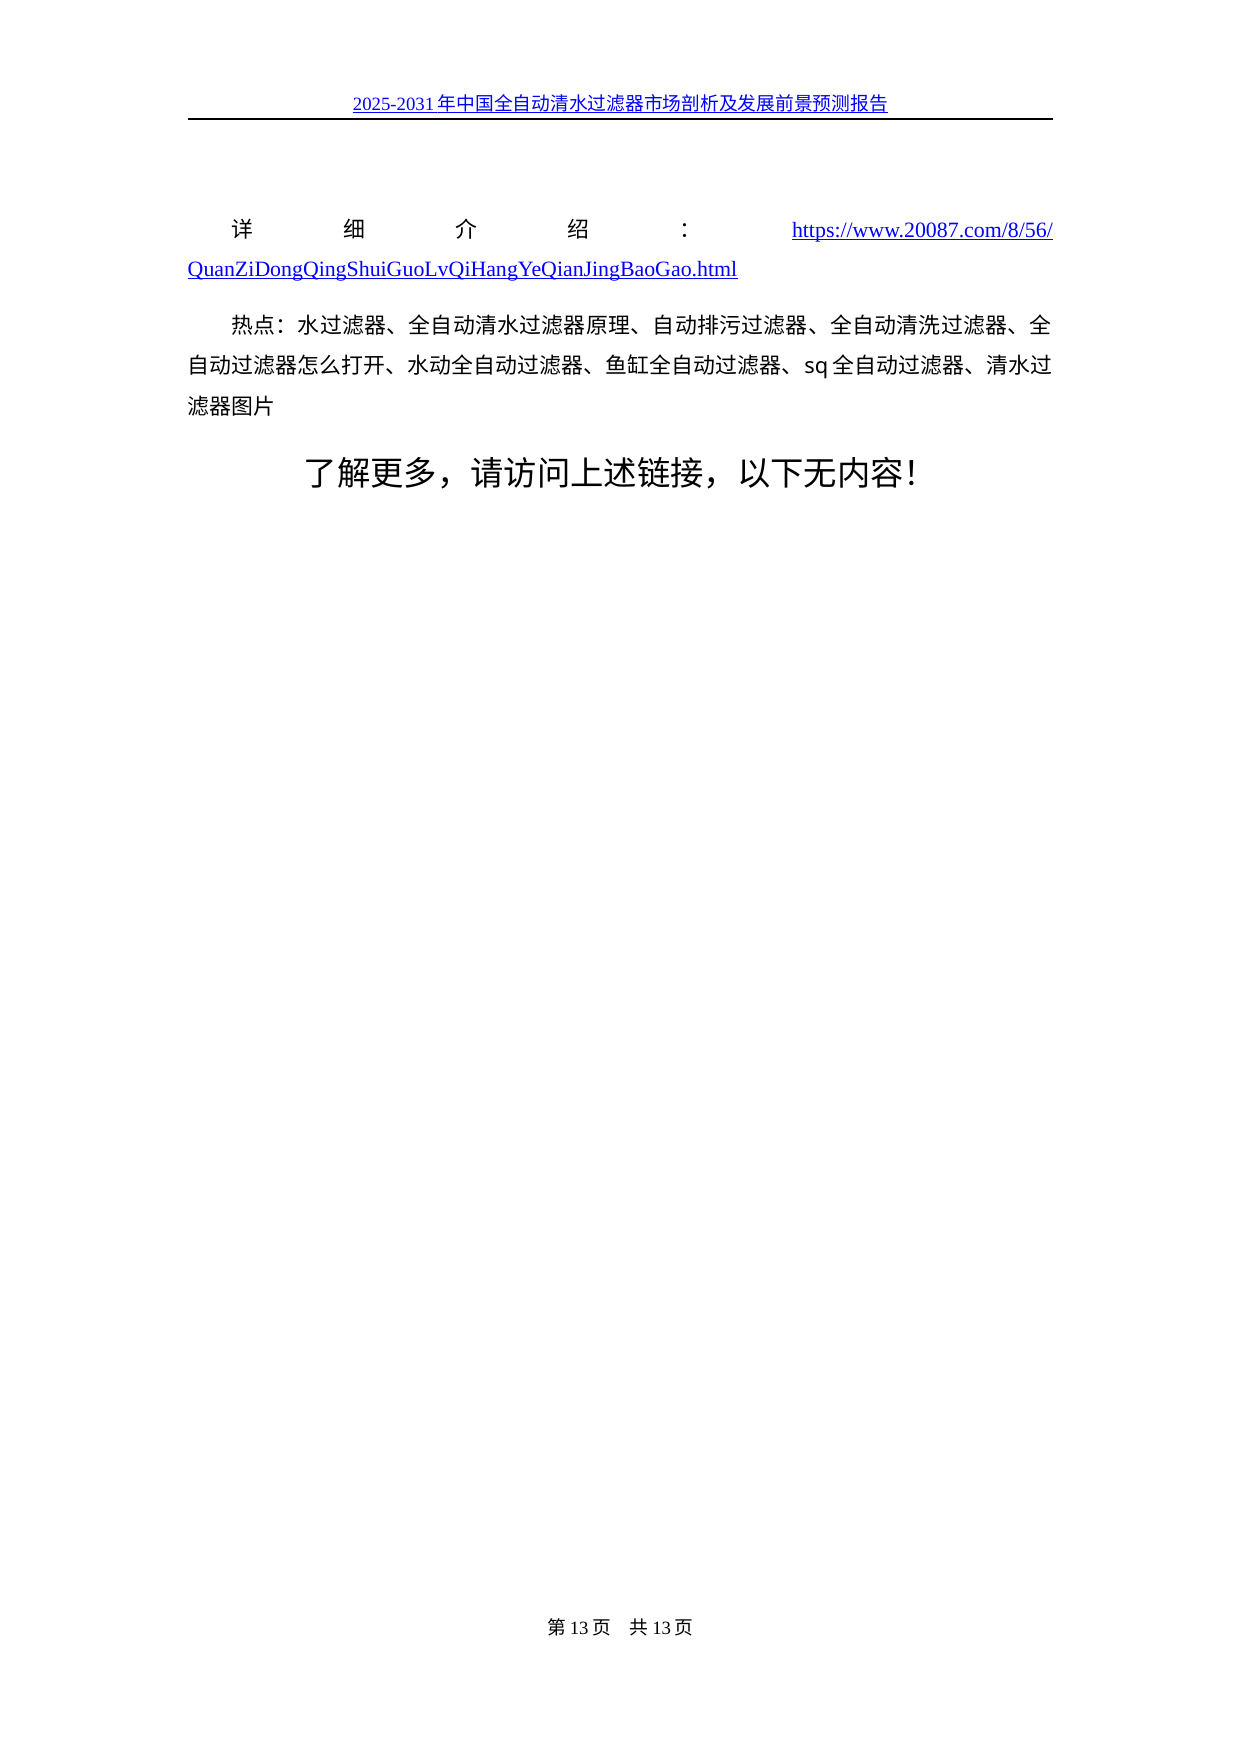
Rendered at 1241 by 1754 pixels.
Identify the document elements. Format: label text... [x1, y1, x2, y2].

text 详细介绍：https://www.20087.com/8/56/QuanZiDongQingShuiGuoLvQiHangYeQianJingBaoGao.html [187, 212, 1053, 285]
text 热点：水过滤器、全自动清水过滤器原理、自动排污过滤器、全自动清洗过滤器、全自动过滤器怎么打开、水动全自动过滤器、鱼缸全自动过滤器、sq全自动过滤器、清水过滤器图片 [187, 307, 1053, 421]
title 了解更多，请访问上述链接，以下无内容！ [187, 438, 1053, 503]
